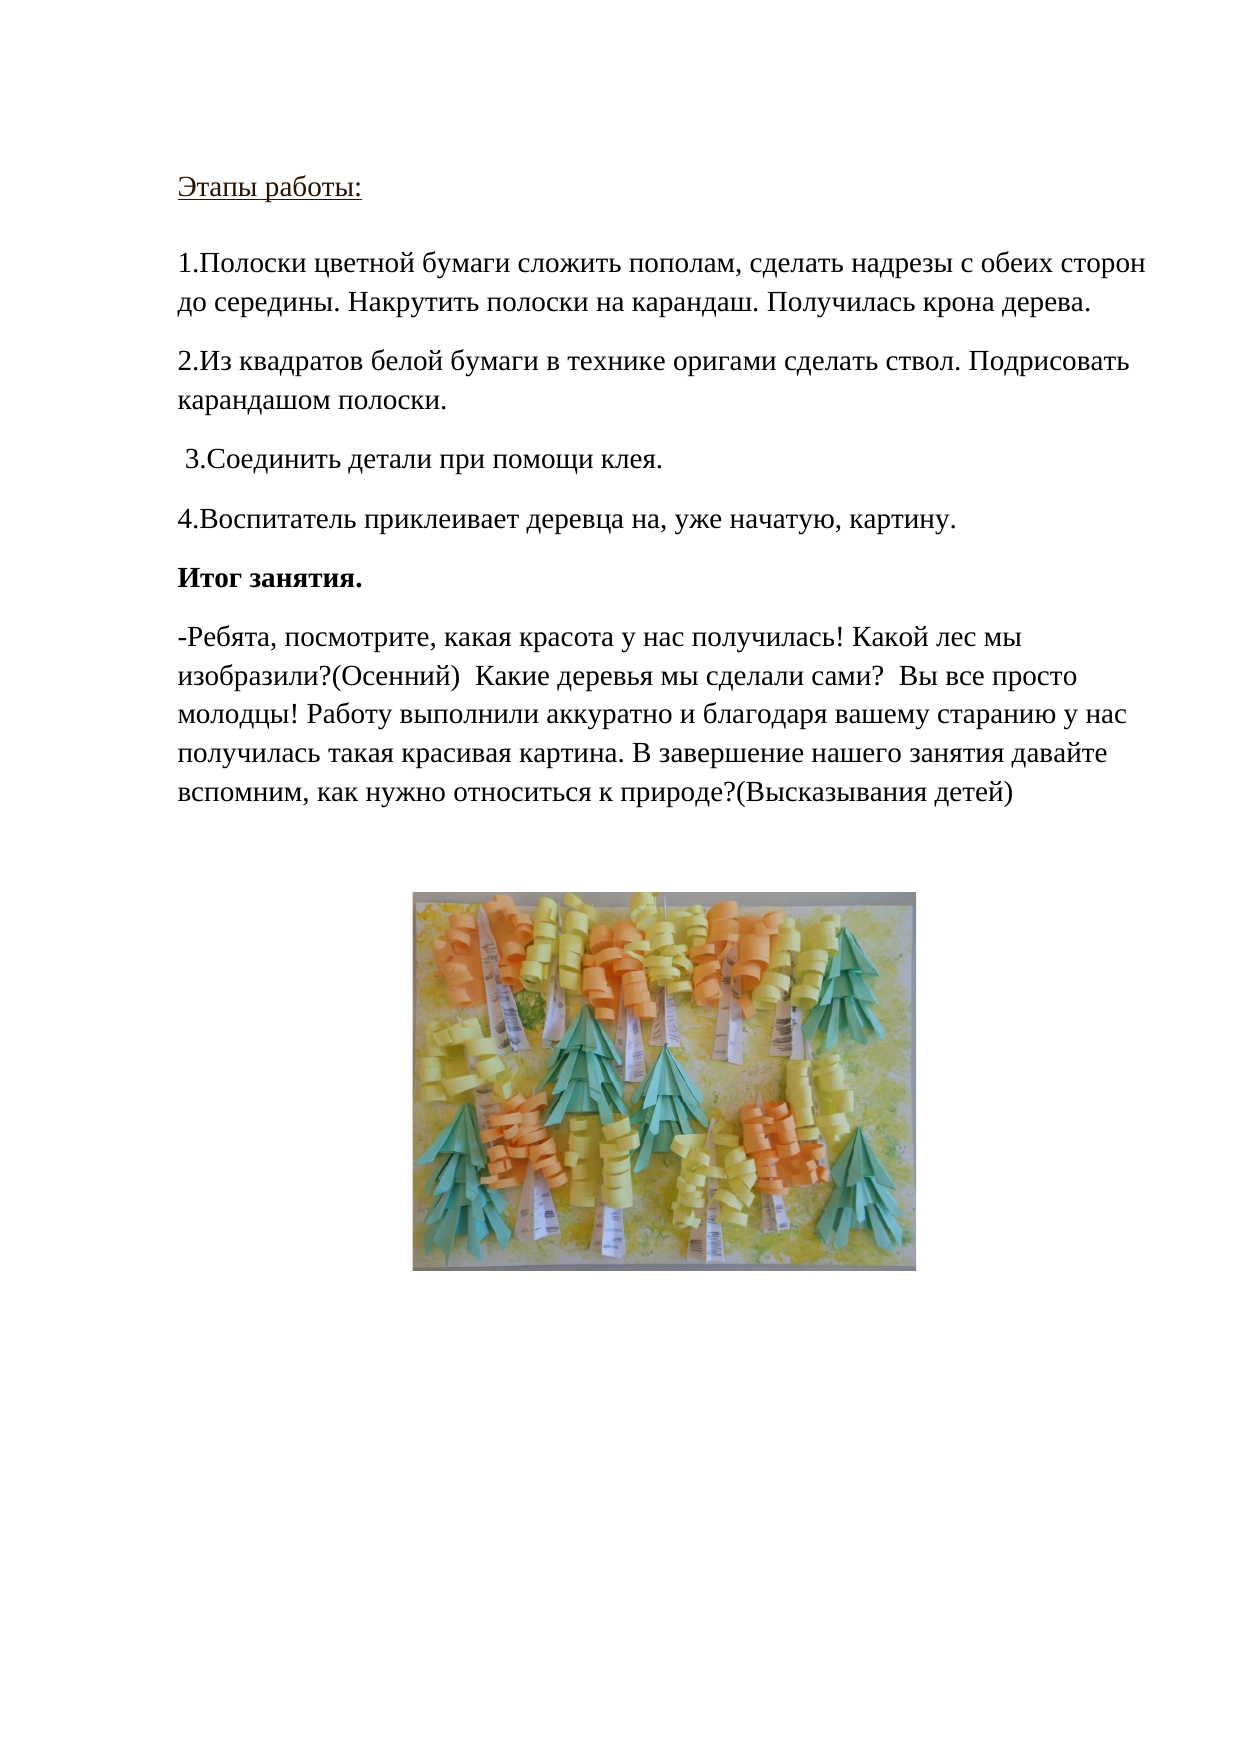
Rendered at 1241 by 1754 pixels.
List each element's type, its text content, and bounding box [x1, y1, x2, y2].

text 1.Полоски цветной бумаги сложить пополам, сделать надрезы с обеих сторон до середины. Накрутить полоски на карандаш. Получилась крона дерева. [177, 246, 1152, 318]
text 2.Из квадратов белой бумаги в технике оригами сделать ствол. Подрисовать карандашом полоски. [177, 343, 1152, 416]
text -Ребята, посмотрите, какая красота у нас получилась! Какой лес мы изобразили?(Осенний) Какие деревья мы сделали сами? Вы все просто молодцы! Работу выполнили аккуратно и благодаря вашему старанию у нас получилась такая красивая картина. В завершение нашего занятия давайте вспомним, как нужно относиться к природе?(Высказывания детей) [177, 619, 1152, 807]
text 4.Воспитатель приклеивает деревца на, уже начатую, картину. [177, 501, 1152, 534]
picture [412, 892, 917, 1271]
text 3.Соединить детали при помощи клея. [177, 441, 1152, 475]
text Итог занятия. [177, 560, 1152, 594]
text Этапы работы: [177, 161, 1152, 203]
